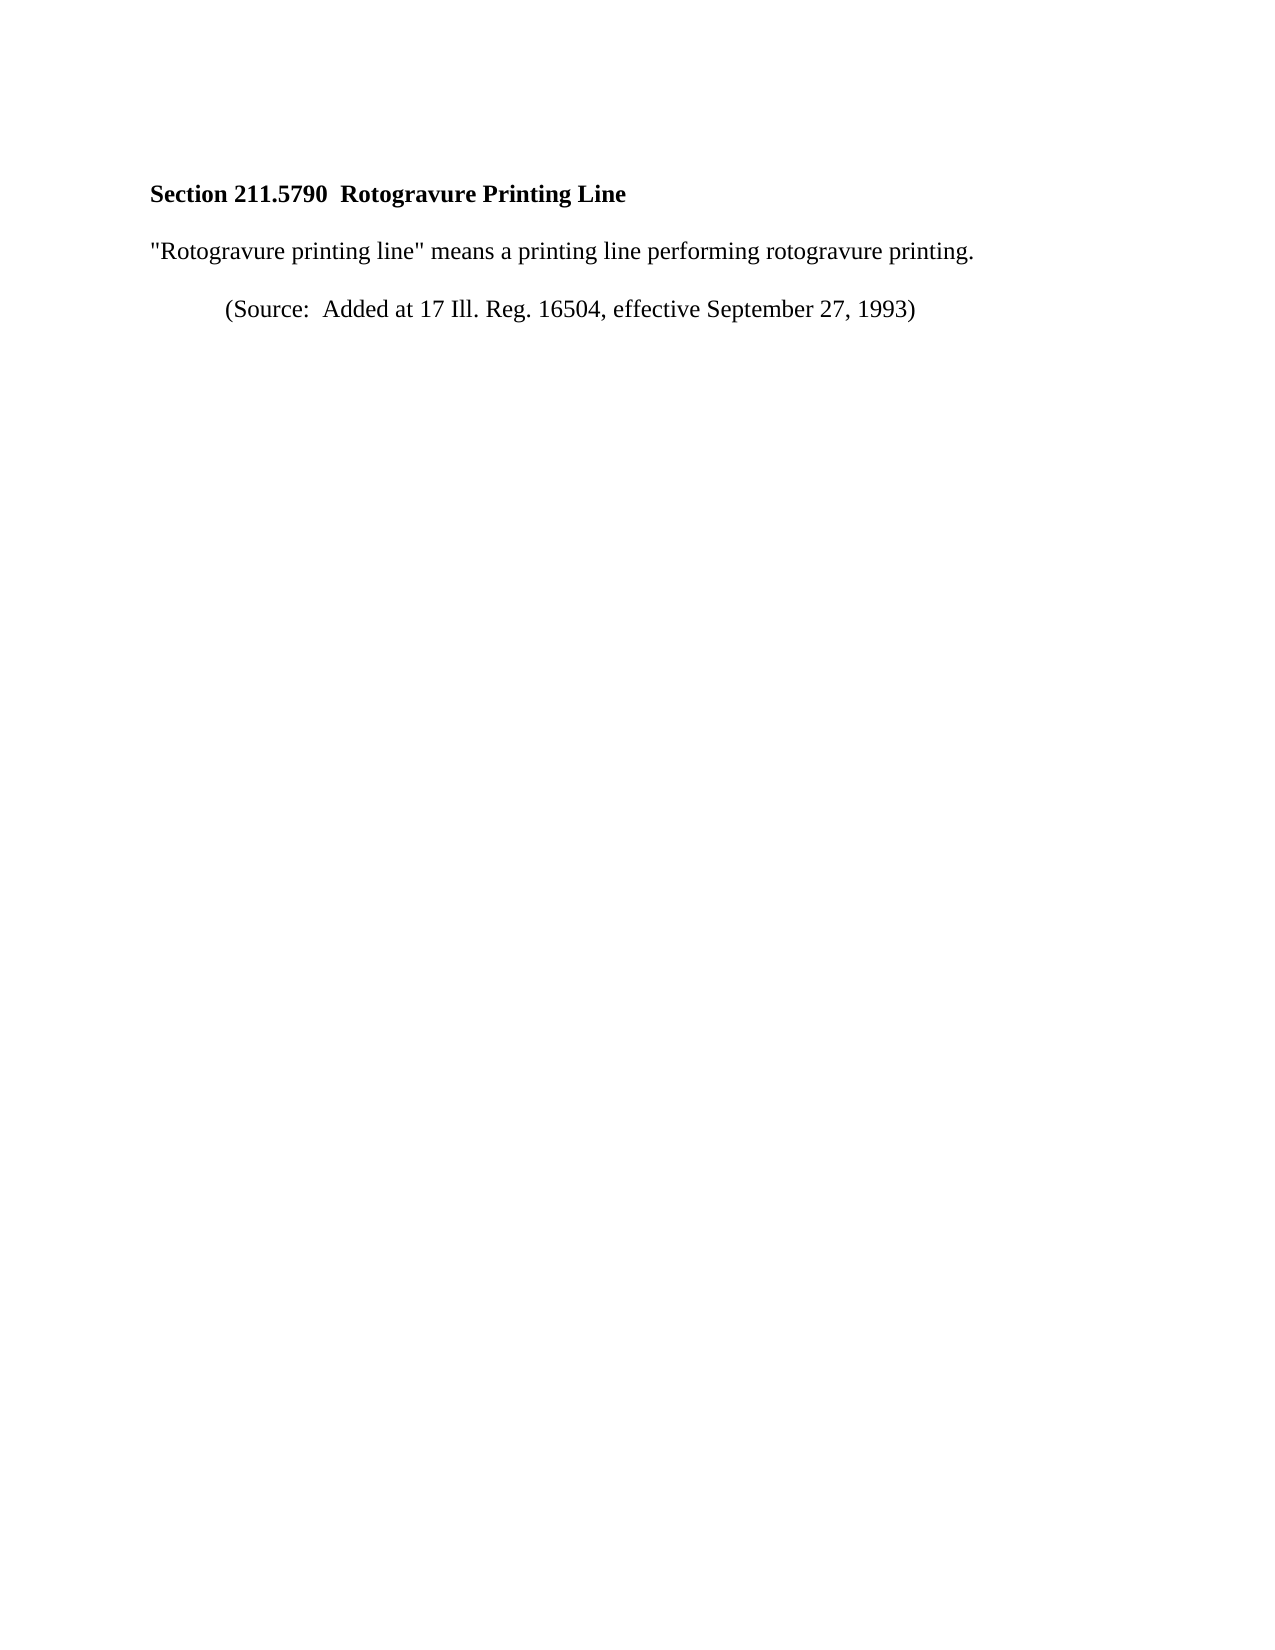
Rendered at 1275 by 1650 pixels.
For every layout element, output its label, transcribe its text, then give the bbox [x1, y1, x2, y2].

text (Source: Added at 17 Ill. Reg. 16504, effective September 27, 1993) [225, 294, 1125, 322]
text Section 211.5790 Rotogravure Printing Line [150, 179, 1125, 207]
text "Rotogravure printing line" means a printing line performing rotogravure printing. [150, 236, 1125, 265]
